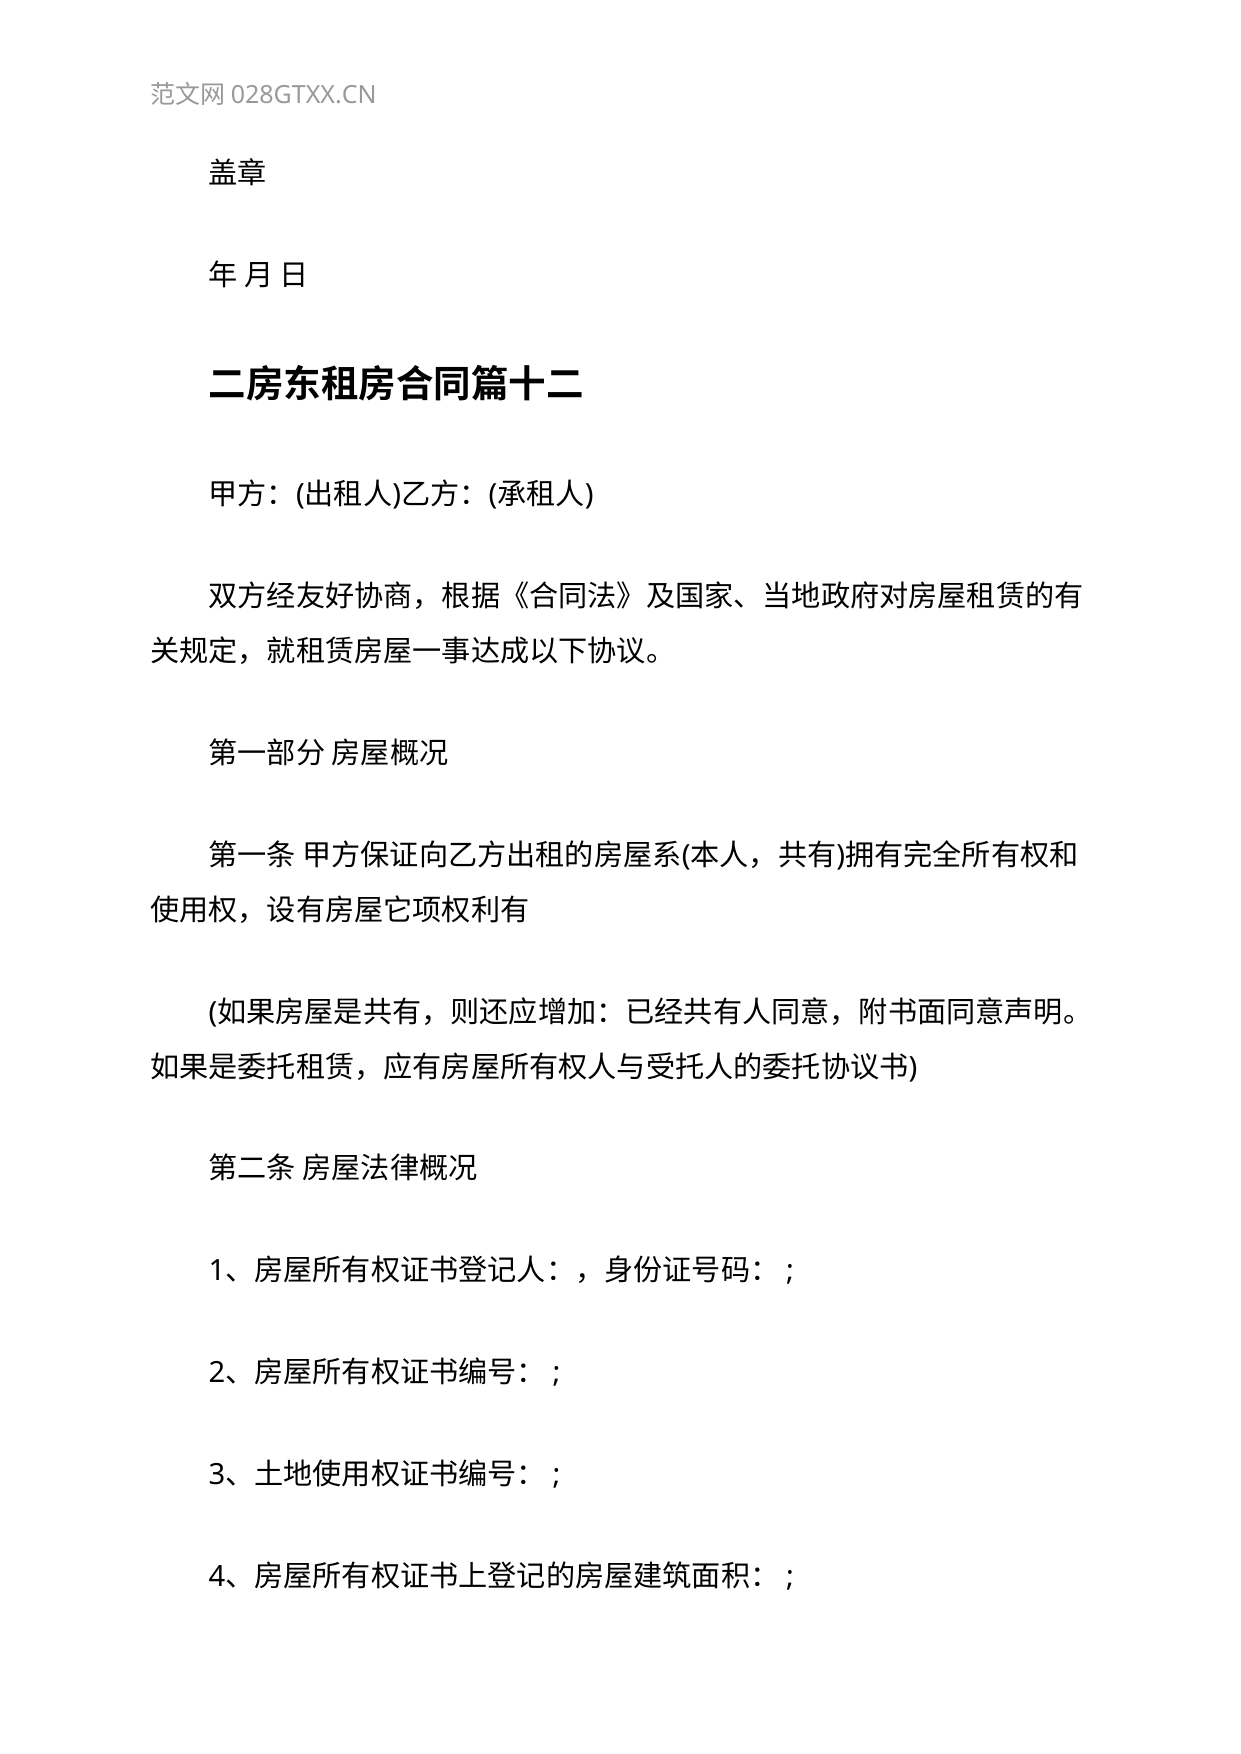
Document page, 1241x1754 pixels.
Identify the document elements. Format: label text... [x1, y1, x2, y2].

text 二房东租房合同篇十二 [150, 353, 1090, 408]
text 3、土地使用权证书编号： ; [150, 1451, 1090, 1493]
text 双方经友好协商，根据《合同法》及国家、当地政府对房屋租赁的有关规定，就租赁房屋一事达成以下协议。 [150, 573, 1090, 670]
text 2、房屋所有权证书编号： ; [150, 1349, 1090, 1391]
text 甲方：(出租人)乙方：(承租人) [150, 471, 1090, 513]
text 盖章 [150, 150, 1090, 192]
text 第一条 甲方保证向乙方出租的房屋系(本人，共有)拥有完全所有权和使用权，设有房屋它项权利有 [150, 831, 1090, 929]
text 第二条 房屋法律概况 [150, 1145, 1090, 1187]
text 1、房屋所有权证书登记人：，身份证号码： ; [150, 1247, 1090, 1289]
text 年 月 日 [150, 252, 1090, 294]
text 第一部分 房屋概况 [150, 729, 1090, 772]
text 4、房屋所有权证书上登记的房屋建筑面积： ; [150, 1553, 1090, 1595]
text (如果房屋是共有，则还应增加：已经共有人同意，附书面同意声明。如果是委托租赁，应有房屋所有权人与受托人的委托协议书) [150, 988, 1090, 1086]
